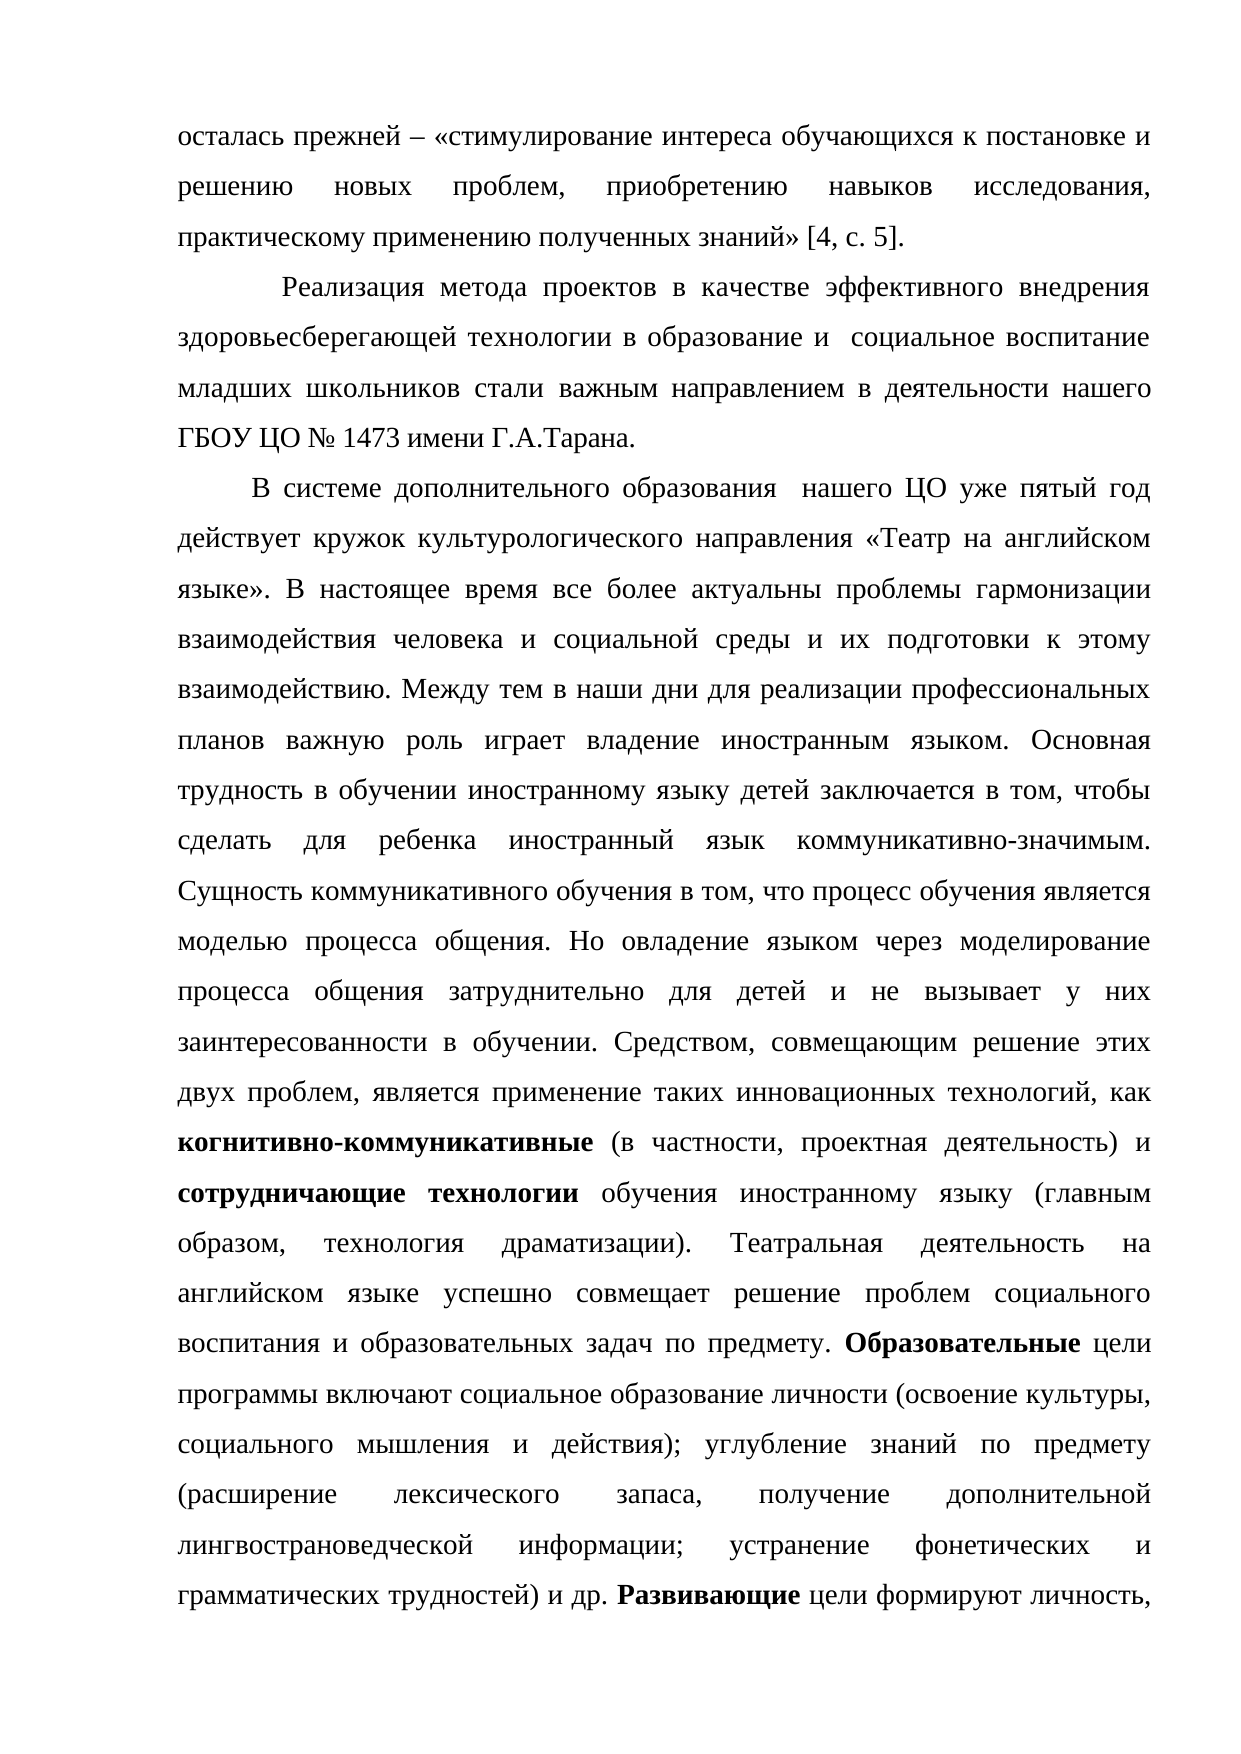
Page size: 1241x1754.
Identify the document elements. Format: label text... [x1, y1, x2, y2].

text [177, 118, 1152, 252]
text Реализация метода проектов в качестве эффективного внедрения здоровьесберегающей технологии в образование и социальное воспитание младших школьников стали важным направлением в деятельности нашего ГБОУ ЦО № 1473 имени Г.А.Тарана. [177, 269, 1152, 453]
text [177, 470, 1152, 1611]
